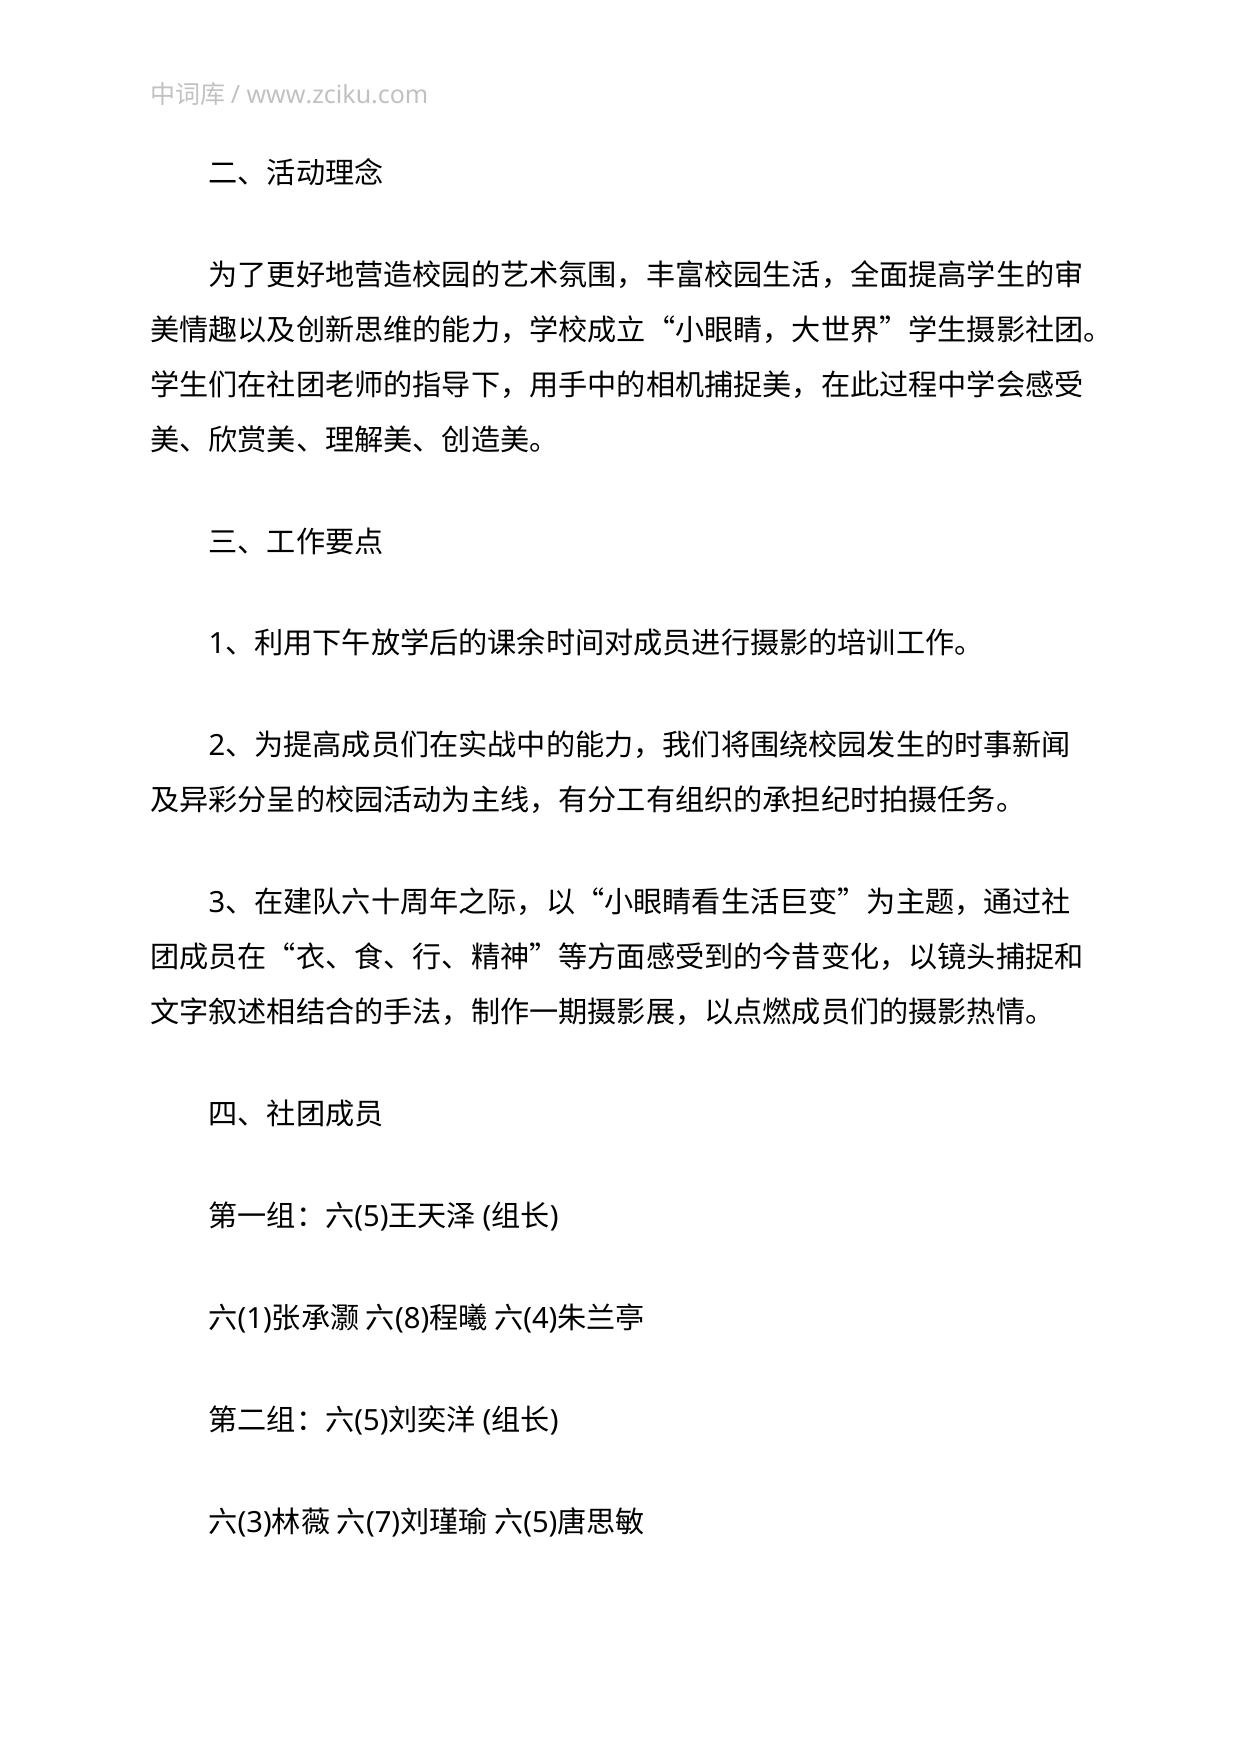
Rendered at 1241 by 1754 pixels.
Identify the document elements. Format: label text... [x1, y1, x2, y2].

text 六(3)林薇 六(7)刘瑾瑜 六(5)唐思敏 [150, 1498, 1090, 1541]
text 为了更好地营造校园的艺术氛围，丰富校园生活，全面提高学生的审美情趣以及创新思维的能力，学校成立“小眼睛，大世界”学生摄影社团。学生们在社团老师的指导下，用手中的相机捕捉美，在此过程中学会感受美、欣赏美、理解美、创造美。 [150, 252, 1090, 459]
text 第一组：六(5)王天泽 (组长) [150, 1192, 1090, 1234]
text 2、为提高成员们在实战中的能力，我们将围绕校园发生的时事新闻及异彩分呈的校园活动为主线，有分工有组织的承担纪时拍摄任务。 [150, 722, 1090, 819]
text 1、利用下午放学后的课余时间对成员进行摄影的培训工作。 [150, 620, 1090, 662]
text 3、在建队六十周年之际，以“小眼睛看生活巨变”为主题，通过社团成员在“衣、食、行、精神”等方面感受到的今昔变化，以镜头捕捉和文字叙述相结合的手法，制作一期摄影展，以点燃成员们的摄影热情。 [150, 879, 1090, 1031]
text 三、工作要点 [150, 518, 1090, 561]
text 第二组：六(5)刘奕洋 (组长) [150, 1396, 1090, 1438]
text 四、社团成员 [150, 1090, 1090, 1133]
text 二、活动理念 [150, 150, 1090, 192]
text 六(1)张承灏 六(8)程曦 六(4)朱兰亭 [150, 1294, 1090, 1337]
